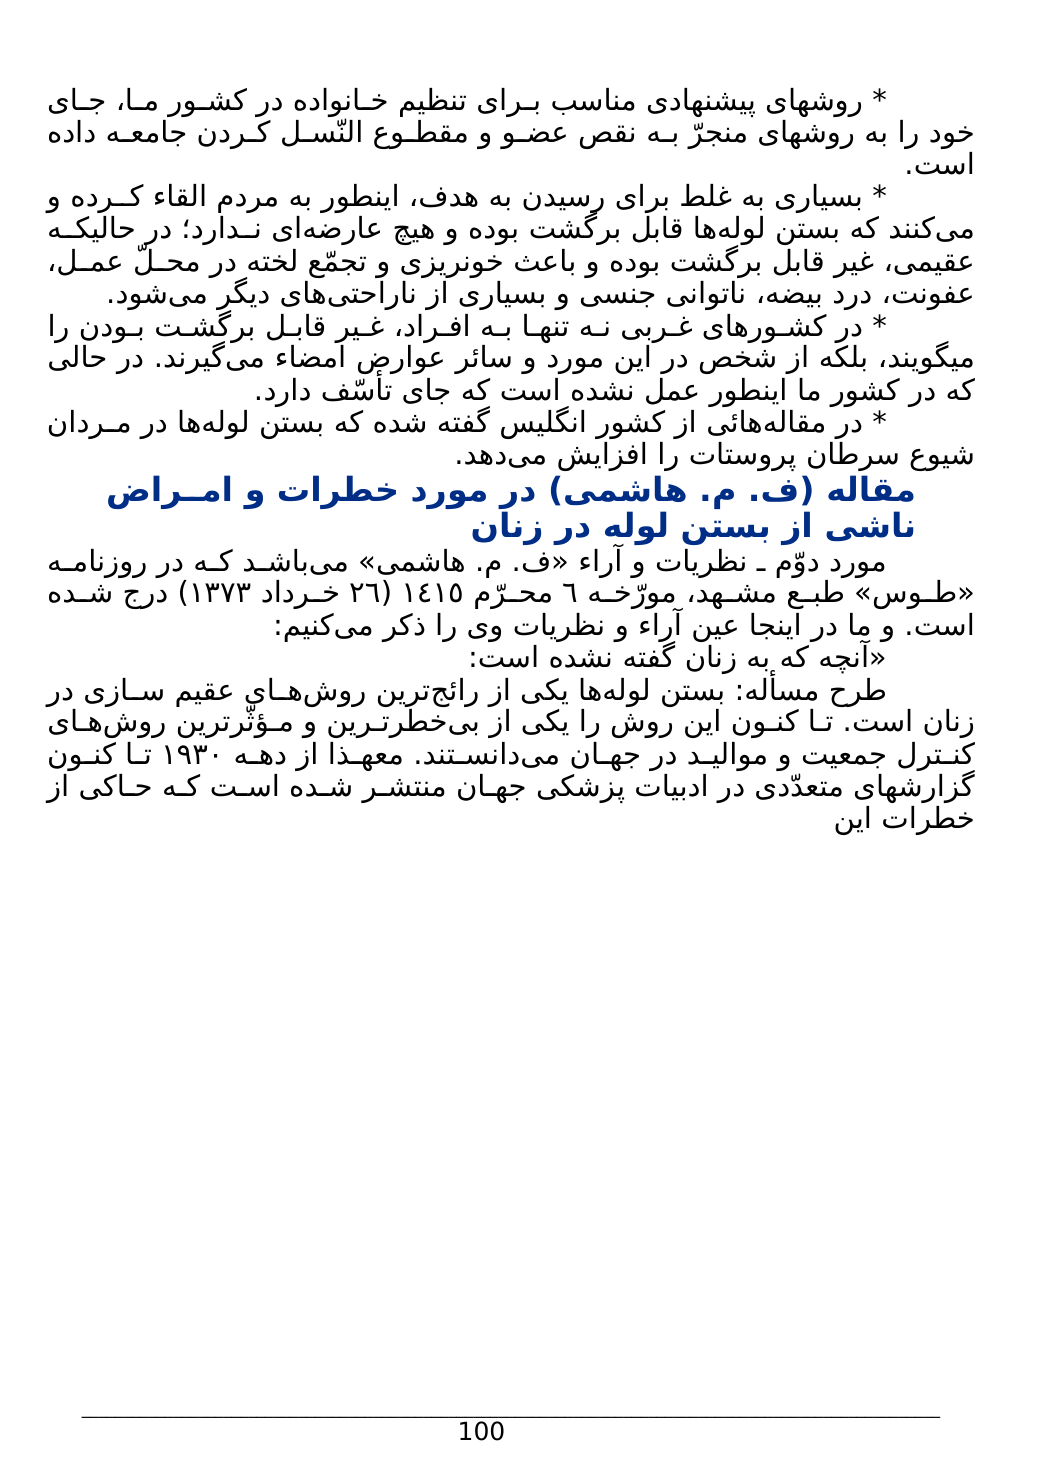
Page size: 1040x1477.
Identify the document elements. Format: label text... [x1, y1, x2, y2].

text «آنچه که به زنان گفته نشده است: [47, 642, 975, 674]
text * روشهاى پیشنهادى مناسب براى تنظیم خانواده در کشور ما، جاى خود را به روشهاى منجرّ به نقص عضو و مقطوع النّسل کردن جامعه داده است. [47, 84, 975, 181]
text * در کشورهاى غربى نه تنها به افراد، غیر قابل برگشت بودن را میگویند، بلکه از شخص در این مورد و سائر عوارض امضاء مى‌گیرند. در حالى که در کشور ما اینطور عمل نشده است که جاى تأسّف دارد. [47, 310, 975, 407]
text * در مقاله‌هائى از کشور انگلیس گفته شده که بستن لوله‌ها در مردان شیوع سرطان پروستات را افزایش مى‌دهد. [47, 407, 975, 471]
text * بسیارى به غلط براى رسیدن به هدف، اینطور به مردم القاء کرده و مى‌کنند که بستن لوله‌ها قابل برگشت بوده و هیچ عارضه‌اى ندارد؛ در حالیکه عقیمى، غیر قابل برگشت بوده و باعث خونریزى و تجمّع لخته در محلّ عمل، عفونت، درد بیضه، ناتوانى جنسى و بسیارى از ناراحتى‌هاى دیگر مى‌شود. [47, 181, 975, 310]
text مورد دوّم ـ نظریات و آراء «ف. م. هاشمى» مى‌باشد كه در روزنامه «طوس» طبع مشهد، مورّخه ٦ محرّم ١٤١٥ (٢٦ خرداد ١٣٧٣) درج شده است. و ما در اینجا عین آراء و نظریات وى را ذكر مى‌كنیم: [47, 545, 975, 642]
subtitle مقاله (ف. م. هاشمى) در مورد خطرات و امراض ناشى از بستن لوله در زنان‌ [106, 471, 916, 545]
text طرح مسأله: بستن لوله‌ها یكى از رائج‌ترین روش‌هاى عقیم سازى در زنان است. تا كنون این روش را یكى از بى‌خطرترین و مؤثّرترین روش‌هاى كنترل جمعیت و موالید در جهان مى‌دانستند. معهذا از دهه ١٩٣٠ تا كنون گزارشهاى متعدّدى در ادبیات پزشكى جهان منتشر شده است كه حاكى از خطرات این‌ [47, 674, 975, 836]
